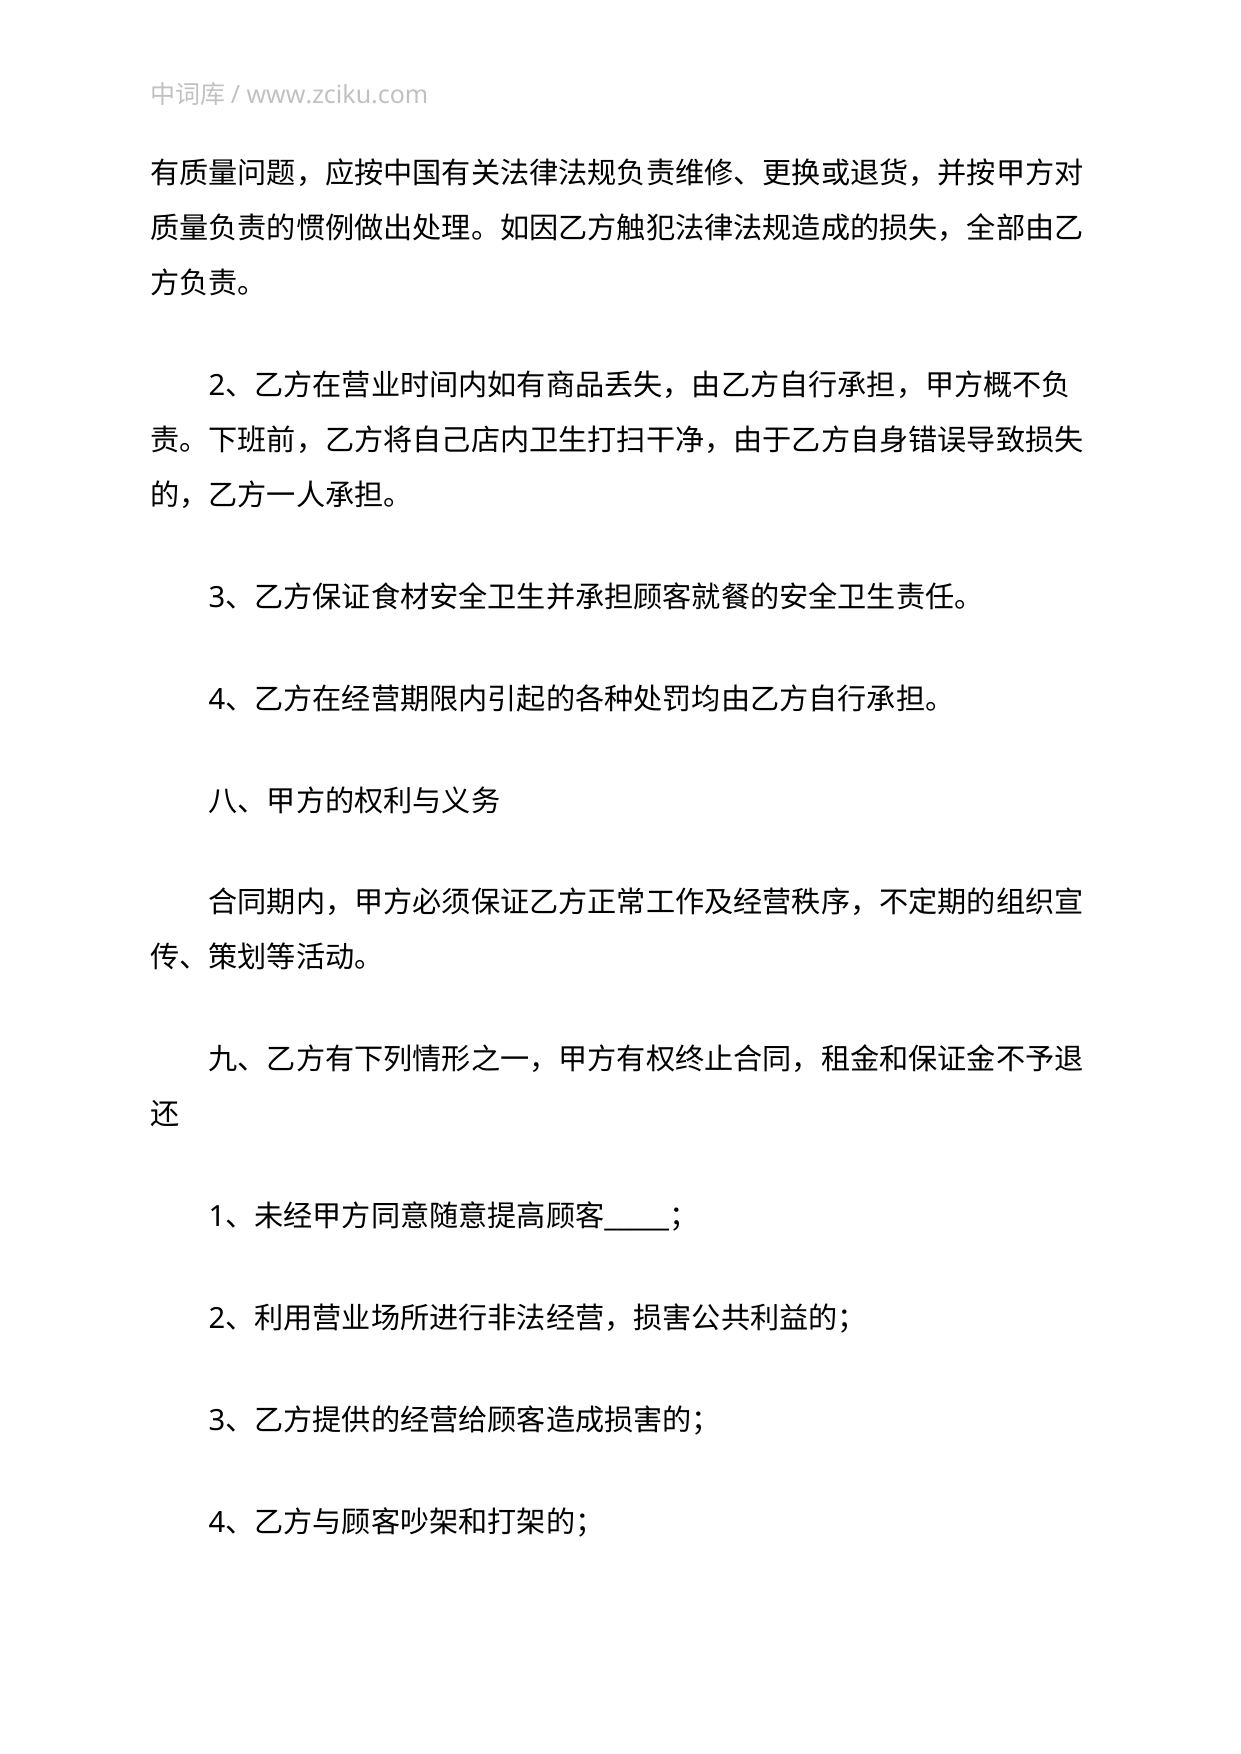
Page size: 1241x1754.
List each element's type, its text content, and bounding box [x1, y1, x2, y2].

text 八、甲方的权利与义务 [150, 777, 1090, 819]
text 2、利用营业场所进行非法经营，损害公共利益的； [150, 1294, 1090, 1337]
text 1、未经甲方同意随意提高顾客_____； [150, 1192, 1090, 1235]
text 3、乙方保证食材安全卫生并承担顾客就餐的安全卫生责任。 [150, 573, 1090, 616]
text 2、乙方在营业时间内如有商品丢失，由乙方自行承担，甲方概不负责。下班前，乙方将自己店内卫生打扫干净，由于乙方自身错误导致损失的，乙方一人承担。 [150, 362, 1090, 514]
text 4、乙方与顾客吵架和打架的； [150, 1498, 1090, 1541]
text 4、乙方在经营期限内引起的各种处罚均由乙方自行承担。 [150, 675, 1090, 718]
text 九、乙方有下列情形之一，甲方有权终止合同，租金和保证金不予退还 [150, 1036, 1090, 1133]
text 3、乙方提供的经营给顾客造成损害的； [150, 1396, 1090, 1439]
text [150, 150, 1090, 302]
text 合同期内，甲方必须保证乙方正常工作及经营秩序，不定期的组织宣传、策划等活动。 [150, 879, 1090, 976]
